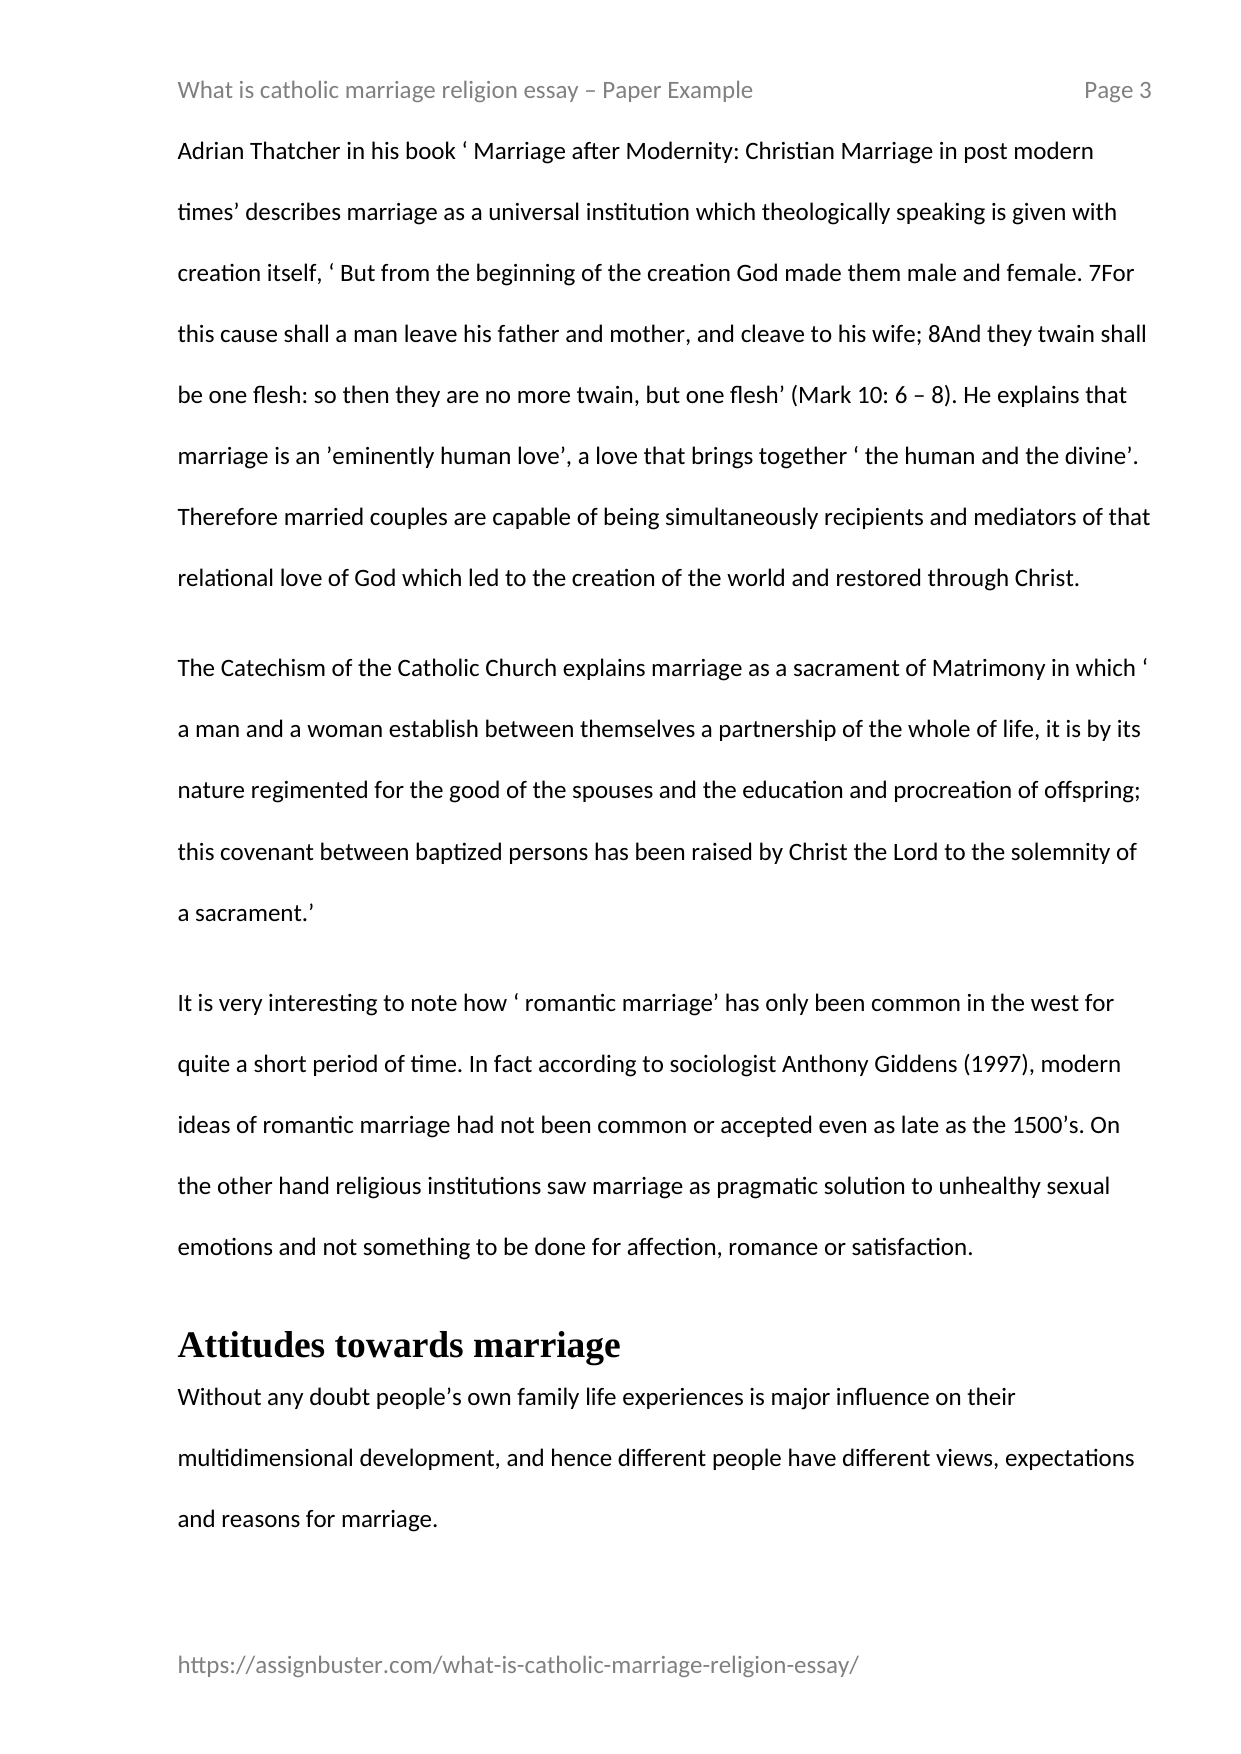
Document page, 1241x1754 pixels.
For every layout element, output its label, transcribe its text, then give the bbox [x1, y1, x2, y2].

subtitle Attitudes towards marriage [177, 1322, 1152, 1365]
text Without any doubt people’s own family life experiences is major influence on their multidimensional development, and hence different people have different views, expectations and reasons for marriage. [177, 1381, 1152, 1534]
text It is very interesting to note how ‘ romantic marriage’ has only been common in the west for quite a short period of time. In fact according to sociologist Anthony Giddens (1997), modern ideas of romantic marriage had not been common or accepted even as late as the 1500’s. On the other hand religious institutions saw marriage as pragmatic solution to unhealthy sexual emotions and not something to be done for affection, romance or satisfaction. [177, 987, 1152, 1262]
text Adrian Thatcher in his book ‘ Marriage after Modernity: Christian Marriage in post modern times’ describes marriage as a universal institution which theologically speaking is given with creation itself, ‘ But from the beginning of the creation God made them male and female. 7For this cause shall a man leave his father and mother, and cleave to his wife; 8And they twain shall be one flesh: so then they are no more twain, but one flesh’ (Mark 10: 6 – 8). He explains that marriage is an ’eminently human love’, a love that brings together ‘ the human and the divine’. Therefore married couples are capable of being simultaneously recipients and mediators of that relational love of God which led to the creation of the world and restored through Christ. [177, 135, 1152, 593]
text The Catechism of the Catholic Church explains marriage as a sacrament of Matrimony in which ‘ a man and a woman establish between themselves a partnership of the whole of life, it is by its nature regimented for the good of the spouses and the education and procreation of offspring; this covenant between baptized persons has been raised by Christ the Lord to the solemnity of a sacrament.’ [177, 653, 1152, 927]
